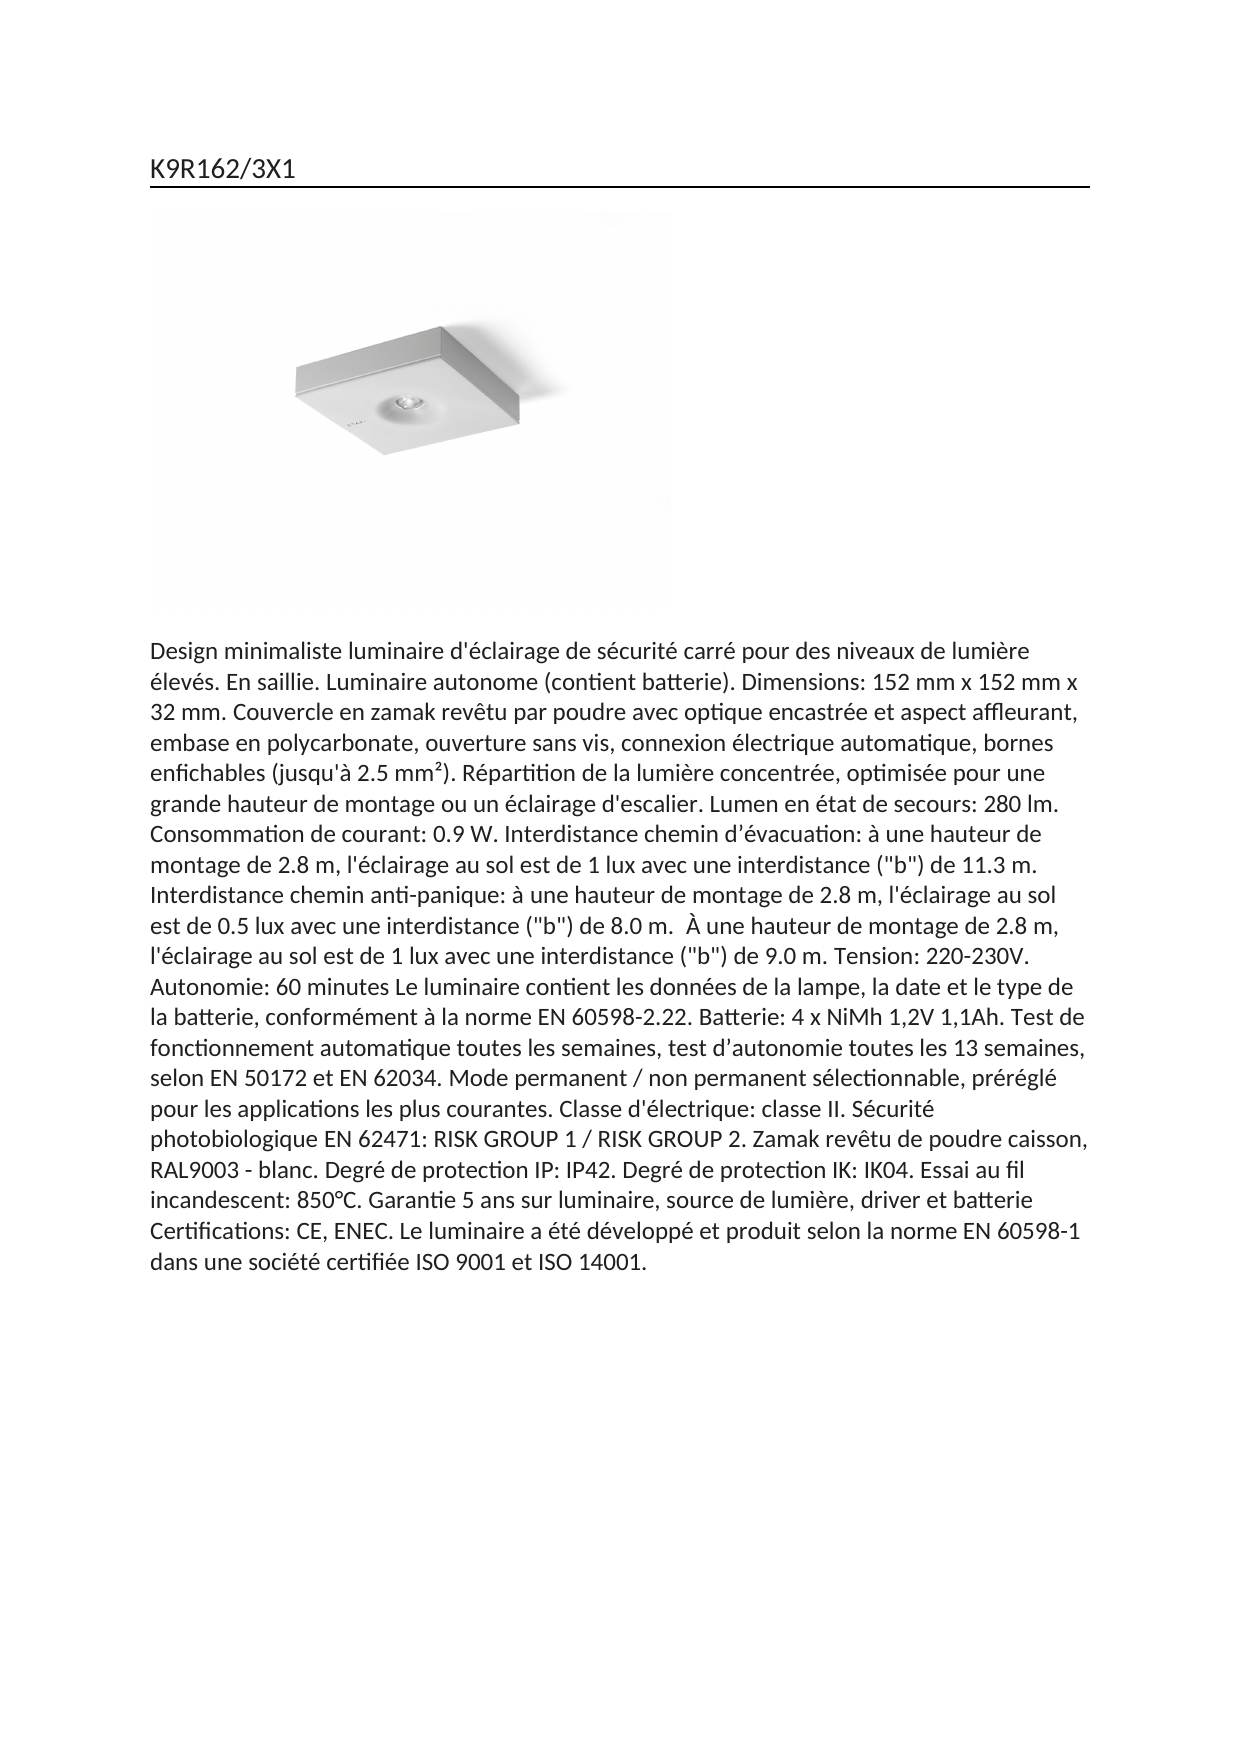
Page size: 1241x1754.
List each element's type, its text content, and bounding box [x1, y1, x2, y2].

text Design minimaliste luminaire d'éclairage de sécurité carré pour des niveaux de lumière élevés. En saillie. Luminaire autonome (contient batterie). Dimensions: 152 mm x 152 mm x 32 mm. Couvercle en zamak revêtu par poudre avec optique encastrée et aspect affleurant, embase en polycarbonate, ouverture sans vis, connexion électrique automatique, bornes enfichables (jusqu'à 2.5 mm²). Répartition de la lumière concentrée, optimisée pour une grande hauteur de montage ou un éclairage d'escalier. Lumen en état de secours: 280 lm. Consommation de courant: 0.9 W. Interdistance chemin d’évacuation: à une hauteur de montage de 2.8 m, l'éclairage au sol est de 1 lux avec une interdistance ("b") de 11.3 m. Interdistance chemin anti-panique: à une hauteur de montage de 2.8 m, l'éclairage au sol est de 0.5 lux avec une interdistance ("b") de 8.0 m. À une hauteur de montage de 2.8 m, l'éclairage au sol est de 1 lux avec une interdistance ("b") de 9.0 m. Tension: 220-230V. Autonomie: 60 minutes Le luminaire contient les données de la lampe, la date et le type de la batterie, conformément à la norme EN 60598-2.22. Batterie: 4 x NiMh 1,2V 1,1Ah. Test de fonctionnement automatique toutes les semaines, test d’autonomie toutes les 13 semaines, selon EN 50172 et EN 62034. Mode permanent / non permanent sélectionnable, préréglé pour les applications les plus courantes. Classe d'électrique: classe II. Sécurité photobiologique EN 62471: RISK GROUP 1 / RISK GROUP 2. Zamak revêtu de poudre caisson, RAL9003 - blanc. Degré de protection IP: IP42. Degré de protection IK: IK04. Essai au fil incandescent: 850°C. Garantie 5 ans sur luminaire, source de lumière, driver et batterie Certifications: CE, ENEC. Le luminaire a été développé et produit selon la norme EN 60598-1 dans une société certifiée ISO 9001 et ISO 14001. [150, 635, 1090, 1276]
text K9R162/3X1 [150, 150, 1090, 186]
picture [150, 212, 671, 612]
